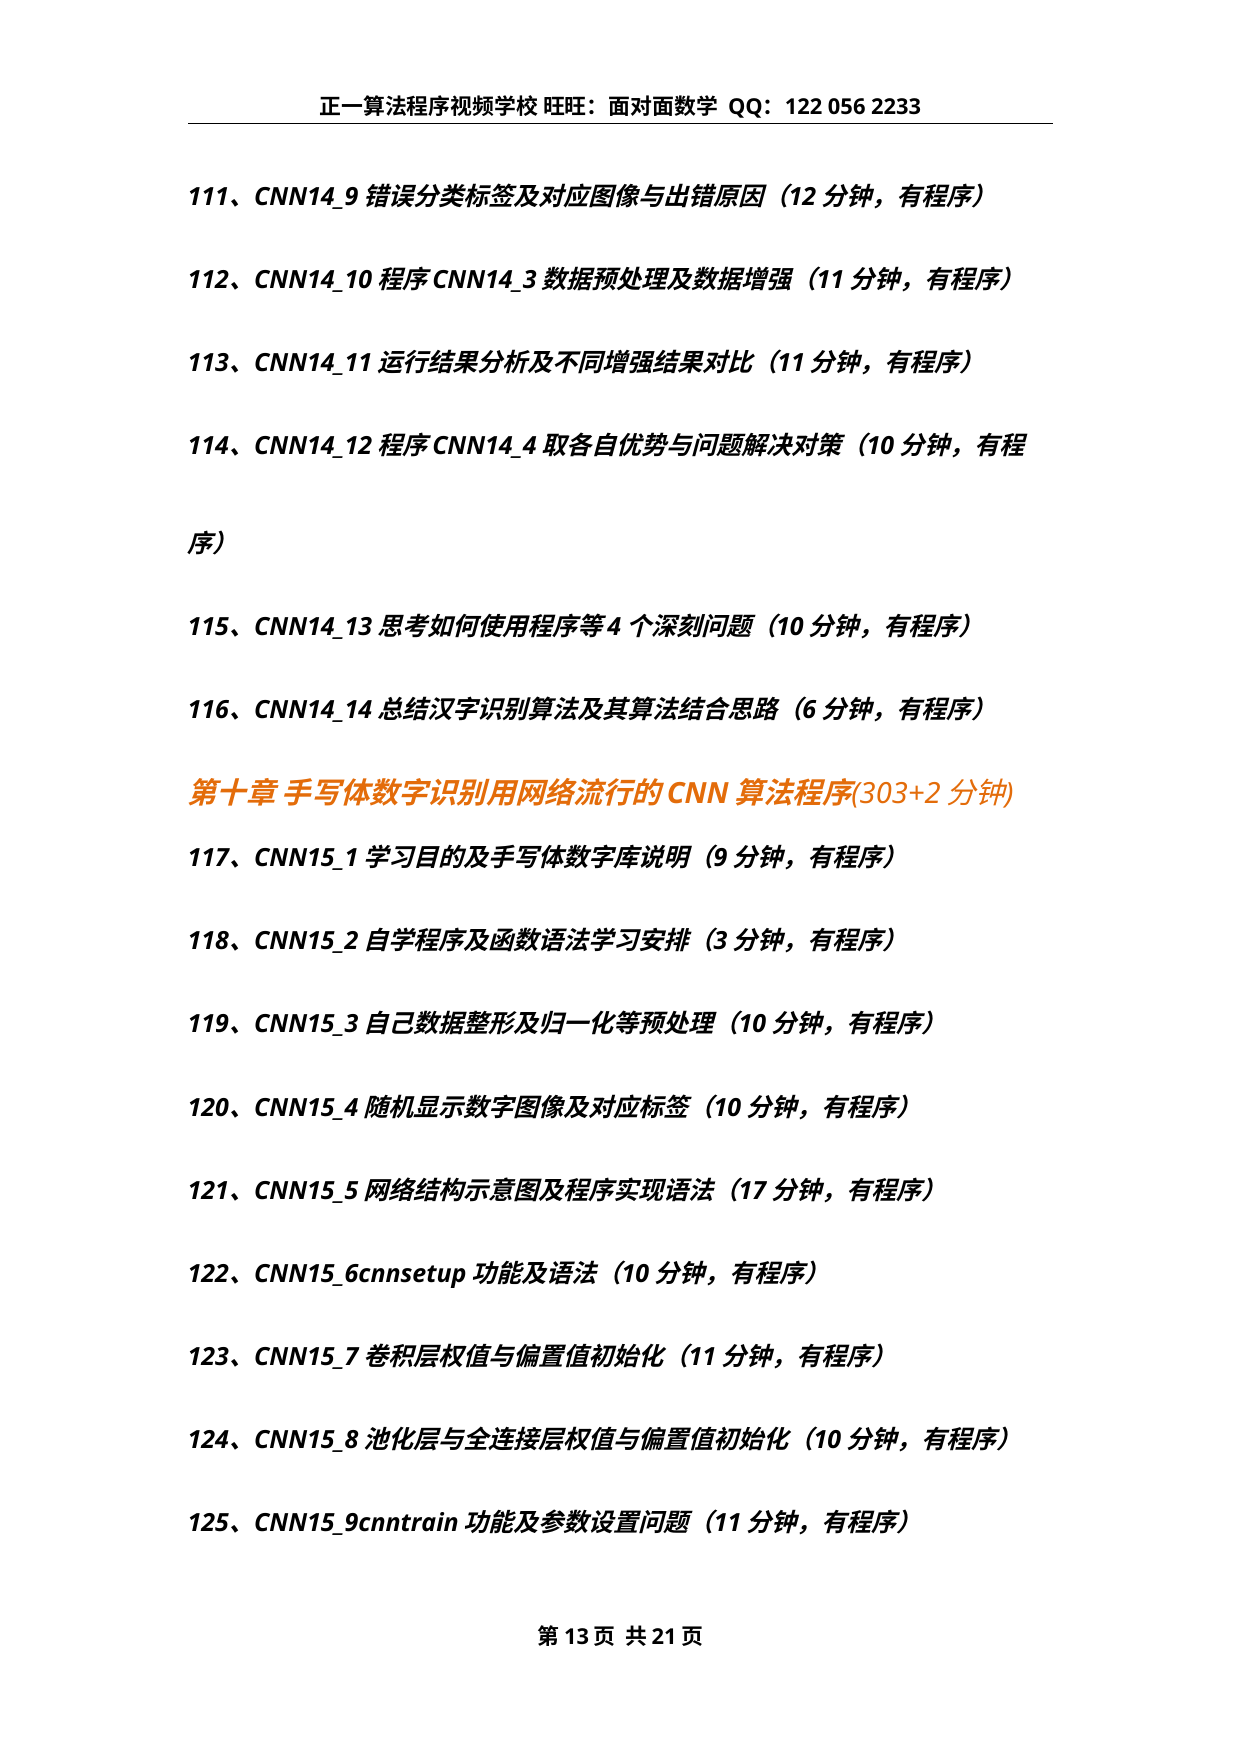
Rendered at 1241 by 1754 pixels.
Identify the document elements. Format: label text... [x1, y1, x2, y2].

text 116、CNN14_14总结汉字识别算法及其算法结合思路（6分钟，有程序） [187, 675, 1053, 740]
text 115、CNN14_13思考如何使用程序等4个深刻问题（10分钟，有程序） [187, 592, 1053, 657]
text 112、CNN14_10程序CNN14_3数据预处理及数据增强（11分钟，有程序） [187, 245, 1053, 310]
text 120、CNN15_4随机显示数字图像及对应标签（10分钟，有程序） [187, 1073, 1053, 1138]
text 117、CNN15_1学习目的及手写体数字库说明（9分钟，有程序） [187, 823, 1053, 888]
text 124、CNN15_8池化层与全连接层权值与偏置值初始化（10分钟，有程序） [187, 1405, 1053, 1470]
text 114、CNN14_12程序CNN14_4取各自优势与问题解决对策（10分钟，有程序） [187, 411, 1053, 574]
text 111、CNN14_9错误分类标签及对应图像与出错原因（12分钟，有程序） [187, 162, 1053, 227]
text 125、CNN15_9cnntrain功能及参数设置问题（11分钟，有程序） [187, 1488, 1053, 1553]
text 123、CNN15_7卷积层权值与偏置值初始化（11分钟，有程序） [187, 1322, 1053, 1387]
text 113、CNN14_11运行结果分析及不同增强结果对比（11分钟，有程序） [187, 328, 1053, 393]
text 118、CNN15_2自学程序及函数语法学习安排（3分钟，有程序） [187, 906, 1053, 971]
text 122、CNN15_6cnnsetup功能及语法（10分钟，有程序） [187, 1239, 1053, 1304]
text 119、CNN15_3自己数据整形及归一化等预处理（10分钟，有程序） [187, 989, 1053, 1054]
text 121、CNN15_5网络结构示意图及程序实现语法（17分钟，有程序） [187, 1156, 1053, 1221]
subtitle 第十章 手写体数字识别用网络流行的CNN算法程序(303+2分钟) [187, 758, 1053, 823]
